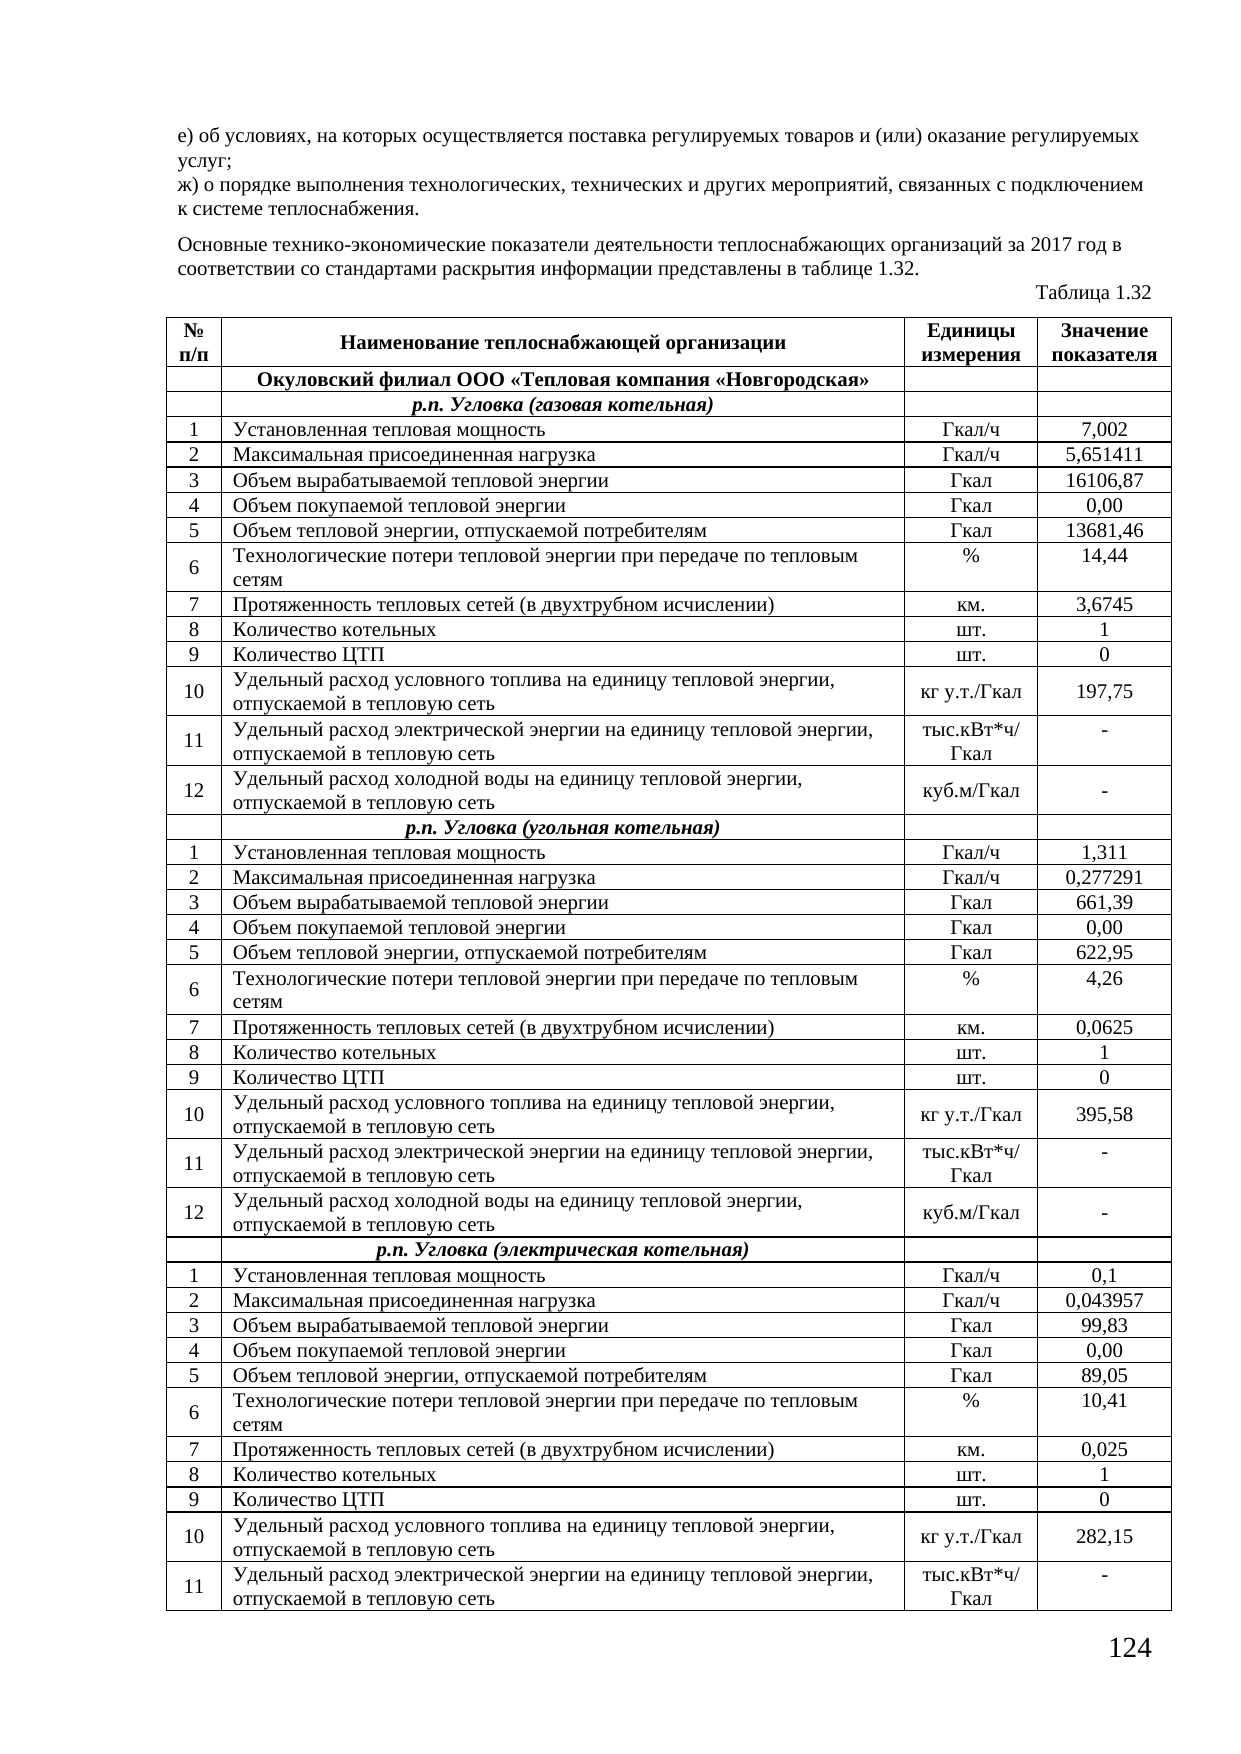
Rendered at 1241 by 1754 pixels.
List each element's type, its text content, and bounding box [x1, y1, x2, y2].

text ж) о порядке выполнения технологических, технических и других мероприятий, связанных с подключением к системе теплоснабжения. [177, 172, 1152, 220]
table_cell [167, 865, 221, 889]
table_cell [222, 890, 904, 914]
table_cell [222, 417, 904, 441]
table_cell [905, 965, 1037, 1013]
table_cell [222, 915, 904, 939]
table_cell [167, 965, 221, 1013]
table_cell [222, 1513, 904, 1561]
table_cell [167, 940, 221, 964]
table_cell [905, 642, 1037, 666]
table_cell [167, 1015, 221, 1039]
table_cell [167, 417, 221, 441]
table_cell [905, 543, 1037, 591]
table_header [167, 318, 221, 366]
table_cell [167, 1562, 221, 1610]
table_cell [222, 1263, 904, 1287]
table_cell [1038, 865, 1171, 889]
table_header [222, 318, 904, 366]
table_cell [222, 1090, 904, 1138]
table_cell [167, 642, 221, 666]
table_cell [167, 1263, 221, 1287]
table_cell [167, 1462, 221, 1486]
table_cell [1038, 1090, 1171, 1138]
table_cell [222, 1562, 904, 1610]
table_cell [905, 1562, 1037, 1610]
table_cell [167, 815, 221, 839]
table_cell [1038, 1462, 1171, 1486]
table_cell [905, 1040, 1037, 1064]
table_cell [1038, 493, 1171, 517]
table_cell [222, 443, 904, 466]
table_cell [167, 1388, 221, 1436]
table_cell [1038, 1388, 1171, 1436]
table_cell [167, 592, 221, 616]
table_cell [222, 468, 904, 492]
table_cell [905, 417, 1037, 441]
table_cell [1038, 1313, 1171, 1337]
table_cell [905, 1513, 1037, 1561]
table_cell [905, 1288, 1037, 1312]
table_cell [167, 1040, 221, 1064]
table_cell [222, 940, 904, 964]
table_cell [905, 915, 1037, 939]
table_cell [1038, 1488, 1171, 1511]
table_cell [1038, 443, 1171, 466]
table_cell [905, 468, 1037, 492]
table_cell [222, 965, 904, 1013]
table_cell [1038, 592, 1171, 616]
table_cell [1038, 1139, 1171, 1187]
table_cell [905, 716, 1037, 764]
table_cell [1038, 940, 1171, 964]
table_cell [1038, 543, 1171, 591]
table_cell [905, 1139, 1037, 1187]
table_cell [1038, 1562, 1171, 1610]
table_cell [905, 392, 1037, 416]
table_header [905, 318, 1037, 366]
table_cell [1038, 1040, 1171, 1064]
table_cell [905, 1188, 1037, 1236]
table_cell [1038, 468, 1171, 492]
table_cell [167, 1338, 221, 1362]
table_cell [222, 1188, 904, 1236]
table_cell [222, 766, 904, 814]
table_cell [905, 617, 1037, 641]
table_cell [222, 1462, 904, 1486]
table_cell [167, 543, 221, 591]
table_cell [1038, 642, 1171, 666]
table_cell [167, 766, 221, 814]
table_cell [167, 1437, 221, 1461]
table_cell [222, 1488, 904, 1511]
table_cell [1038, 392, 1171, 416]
text Таблица 1.32 [177, 280, 1152, 304]
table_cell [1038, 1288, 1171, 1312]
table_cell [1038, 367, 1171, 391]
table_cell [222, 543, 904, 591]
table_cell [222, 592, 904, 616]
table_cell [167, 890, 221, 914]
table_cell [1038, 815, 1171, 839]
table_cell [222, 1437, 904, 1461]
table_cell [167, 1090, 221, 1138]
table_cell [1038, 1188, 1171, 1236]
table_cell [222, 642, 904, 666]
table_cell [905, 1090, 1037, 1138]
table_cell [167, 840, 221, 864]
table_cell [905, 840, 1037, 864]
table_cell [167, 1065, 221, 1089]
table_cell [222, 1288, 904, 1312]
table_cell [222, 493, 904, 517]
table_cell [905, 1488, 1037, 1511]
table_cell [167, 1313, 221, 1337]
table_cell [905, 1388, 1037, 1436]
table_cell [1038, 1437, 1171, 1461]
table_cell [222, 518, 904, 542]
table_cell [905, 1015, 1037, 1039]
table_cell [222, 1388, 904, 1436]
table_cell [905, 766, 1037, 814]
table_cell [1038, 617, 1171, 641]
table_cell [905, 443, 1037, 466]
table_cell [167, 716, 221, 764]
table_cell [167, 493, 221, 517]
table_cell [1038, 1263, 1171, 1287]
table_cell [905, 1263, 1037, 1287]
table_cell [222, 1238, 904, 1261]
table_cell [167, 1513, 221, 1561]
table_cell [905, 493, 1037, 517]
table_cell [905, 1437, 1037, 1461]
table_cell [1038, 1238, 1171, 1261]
text е) об условиях, на которых осуществляется поставка регулируемых товаров и (или) оказание регулируемых услуг; [177, 123, 1152, 172]
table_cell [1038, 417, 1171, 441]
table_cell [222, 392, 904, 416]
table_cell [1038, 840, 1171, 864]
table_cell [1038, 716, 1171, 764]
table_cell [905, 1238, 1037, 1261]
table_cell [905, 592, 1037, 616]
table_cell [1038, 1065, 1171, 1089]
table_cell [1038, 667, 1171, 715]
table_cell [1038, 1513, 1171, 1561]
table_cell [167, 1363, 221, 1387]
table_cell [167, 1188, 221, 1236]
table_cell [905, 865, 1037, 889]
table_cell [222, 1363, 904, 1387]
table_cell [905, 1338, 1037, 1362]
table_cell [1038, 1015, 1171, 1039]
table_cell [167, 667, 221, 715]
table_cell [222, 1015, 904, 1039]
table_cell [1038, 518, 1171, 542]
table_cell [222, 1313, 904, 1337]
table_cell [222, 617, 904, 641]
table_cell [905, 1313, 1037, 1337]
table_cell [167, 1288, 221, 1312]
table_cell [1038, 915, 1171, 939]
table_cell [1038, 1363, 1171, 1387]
text Основные технико-экономические показатели деятельности теплоснабжающих организаций за 2017 год в соответствии со стандартами раскрытия информации представлены в таблице 1.32. [177, 232, 1152, 280]
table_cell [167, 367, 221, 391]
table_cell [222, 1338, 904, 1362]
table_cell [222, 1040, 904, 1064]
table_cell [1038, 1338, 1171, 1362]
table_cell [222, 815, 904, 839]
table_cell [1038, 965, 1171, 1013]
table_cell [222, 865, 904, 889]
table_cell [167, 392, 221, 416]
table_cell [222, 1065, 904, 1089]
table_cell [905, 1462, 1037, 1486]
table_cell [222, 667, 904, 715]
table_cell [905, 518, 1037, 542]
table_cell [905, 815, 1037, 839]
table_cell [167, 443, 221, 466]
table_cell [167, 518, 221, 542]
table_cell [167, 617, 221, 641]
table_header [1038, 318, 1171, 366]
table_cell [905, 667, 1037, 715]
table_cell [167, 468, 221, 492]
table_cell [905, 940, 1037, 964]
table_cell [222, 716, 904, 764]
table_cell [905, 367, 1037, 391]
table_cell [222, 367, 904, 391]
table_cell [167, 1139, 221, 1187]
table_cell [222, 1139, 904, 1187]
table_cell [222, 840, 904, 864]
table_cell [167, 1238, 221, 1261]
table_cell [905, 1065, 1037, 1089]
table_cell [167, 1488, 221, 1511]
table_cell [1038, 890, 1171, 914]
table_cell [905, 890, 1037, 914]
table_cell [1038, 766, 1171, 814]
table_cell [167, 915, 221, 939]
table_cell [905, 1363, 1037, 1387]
